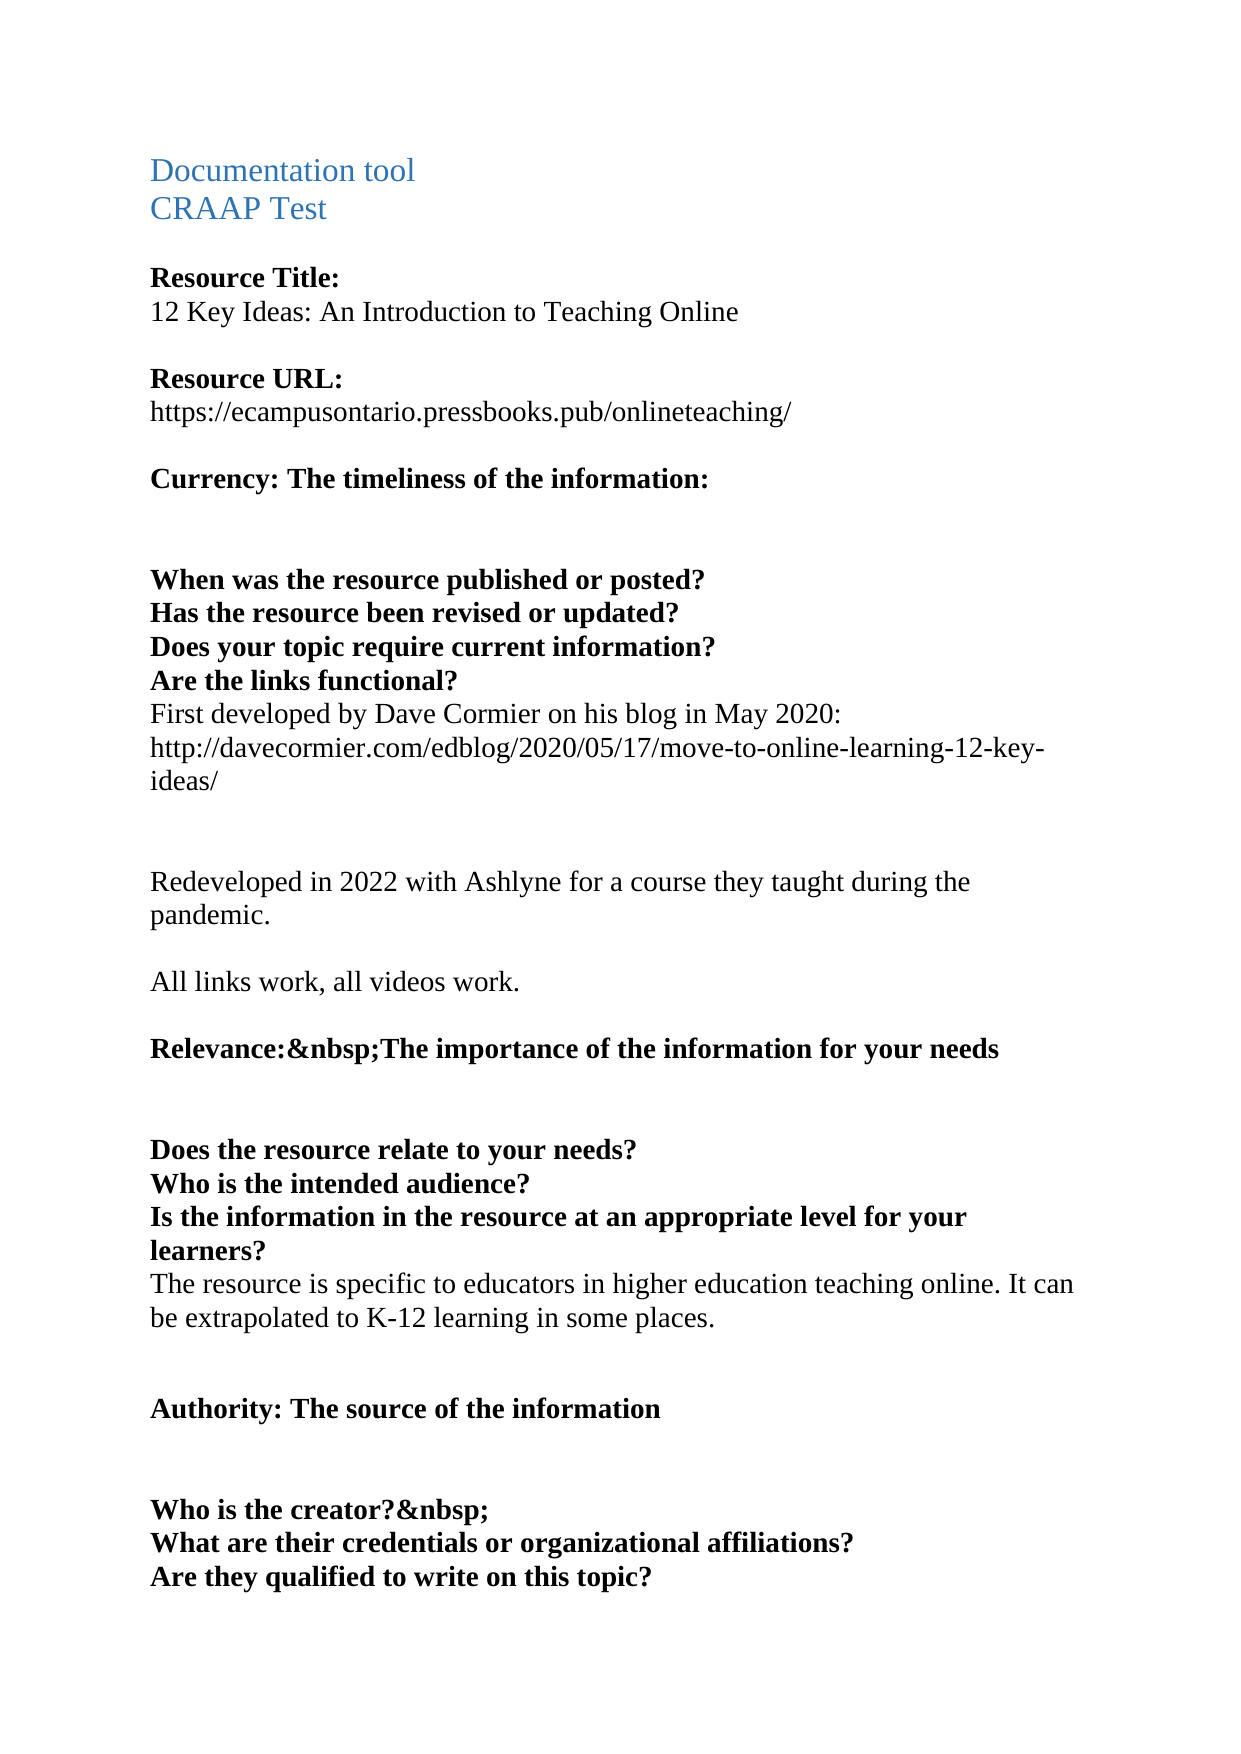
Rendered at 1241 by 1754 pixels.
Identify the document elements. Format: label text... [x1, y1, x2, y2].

text Resource Title: 12 Key Ideas: An Introduction to Teaching Online [150, 227, 1090, 327]
text Currency: The timeliness of the information: When was the resource published or posted? Has the resource been revised or updated? Does your topic require current information? Are the links functional? First developed by Dave Cormier on his blog in May 2020: http://davecormier.com/edblog/2020/05/17/move-to-online-learning-12-key-ideas/ Redeveloped in 2022 with Ashlyne for a course they taught during the pandemic. All links work, all videos work. [150, 428, 1090, 998]
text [150, 1358, 1090, 1592]
subtitle Documentation tool [150, 150, 1090, 188]
subtitle CRAAP Test [150, 188, 1090, 227]
text Resource URL: https://ecampusontario.pressbooks.pub/onlineteaching/ [150, 327, 1090, 428]
text Relevance:&nbsp;The importance of the information for your needs Does the resource relate to your needs? Who is the intended audience? Is the information in the resource at an appropriate level for your learners? The resource is specific to educators in higher education teaching online. It can be extrapolated to K-12 learning in some places. [150, 998, 1090, 1358]
